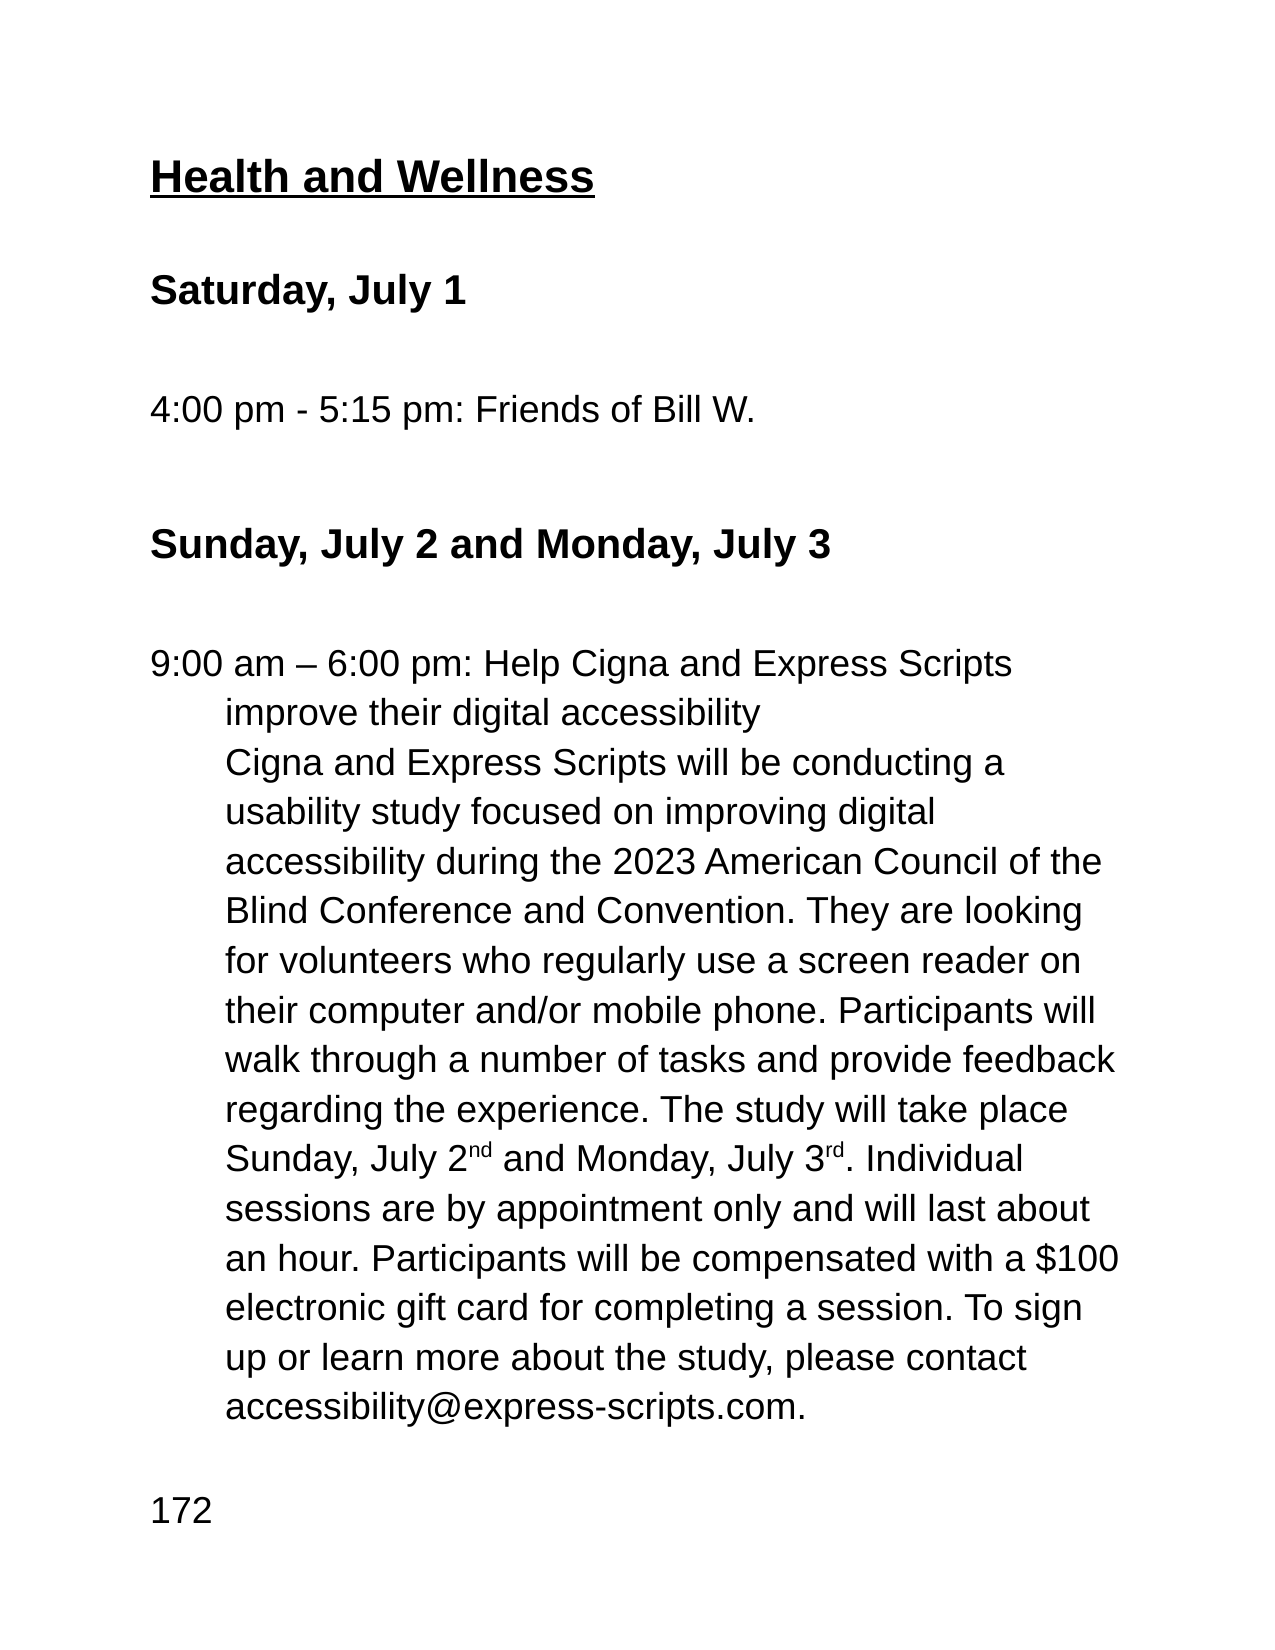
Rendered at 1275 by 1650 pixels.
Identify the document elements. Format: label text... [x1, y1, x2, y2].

text Saturday, July 1 [150, 266, 1125, 313]
text 4:00 pm - 5:15 pm: Friends of Bill W. [150, 387, 1125, 430]
text Sunday, July 2 and Monday, July 3 [150, 519, 1125, 567]
text Health and Wellness [150, 150, 1125, 203]
text 9:00 am – 6:00 pm: Help Cigna and Express Scripts improve their digital accessibility Cigna and Express Scripts will be conducting a usability study focused on improving digital accessibility during the 2023 American Council of the Blind Conference and Convention. They are looking for volunteers who regularly use a screen reader on their computer and/or mobile phone. Participants will walk through a number of tasks and provide feedback regarding the experience. The study will take place Sunday, July 2nd and Monday, July 3rd. Individual sessions are by appointment only and will last about an hour. Participants will be compensated with a $100 electronic gift card for completing a session. To sign up or learn more about the study, please contact accessibility@express-scripts.com. [150, 641, 1125, 1428]
